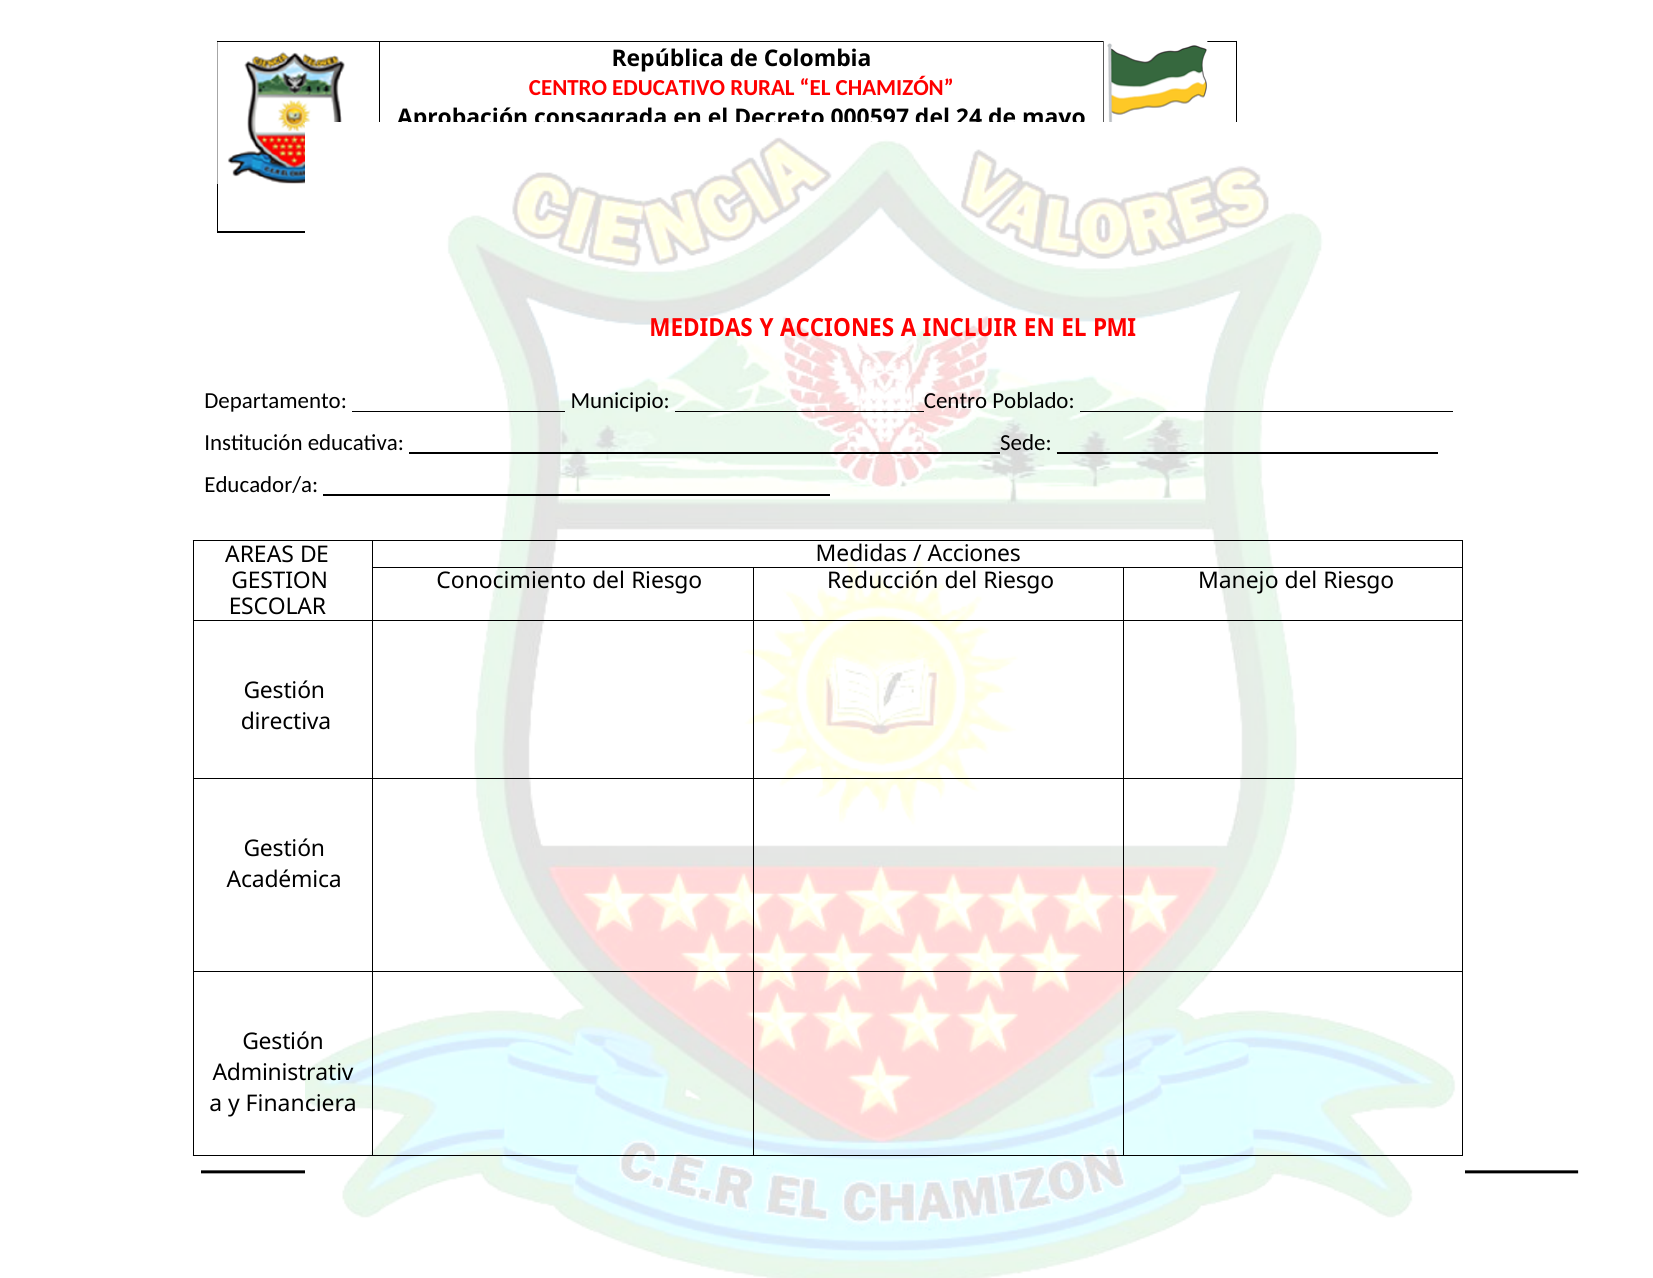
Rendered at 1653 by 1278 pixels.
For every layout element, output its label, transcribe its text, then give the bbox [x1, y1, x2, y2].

table_header Medidas / Acciones [373, 541, 1462, 567]
table_cell Gestión directiva [194, 621, 372, 778]
table_cell Gestión Administrativa y Financiera [194, 972, 372, 1155]
table_cell [1124, 972, 1462, 1155]
table_cell Reducción del Riesgo [754, 568, 1123, 620]
table_cell [1124, 779, 1462, 971]
table_cell [373, 972, 753, 1155]
picture [217, 42, 363, 184]
table_cell [373, 621, 753, 778]
table_cell [1124, 621, 1462, 778]
picture [1103, 41, 1208, 122]
text Departamento: Municipio: Centro Poblado: Institución educativa: Sede: Educador/a: [204, 386, 1453, 498]
table_cell Gestión Académica [194, 779, 372, 971]
table_cell [754, 621, 1123, 778]
table_cell Conocimiento del Riesgo [373, 568, 753, 620]
table_cell [373, 779, 753, 971]
table_cell Manejo del Riesgo [1124, 568, 1462, 620]
table_header AREAS DE GESTION ESCOLAR [194, 541, 372, 620]
subtitle MEDIDAS Y ACCIONES A INCLUIR EN EL PMI [208, 309, 1578, 343]
table_cell [754, 779, 1123, 971]
table_cell [754, 972, 1123, 1155]
